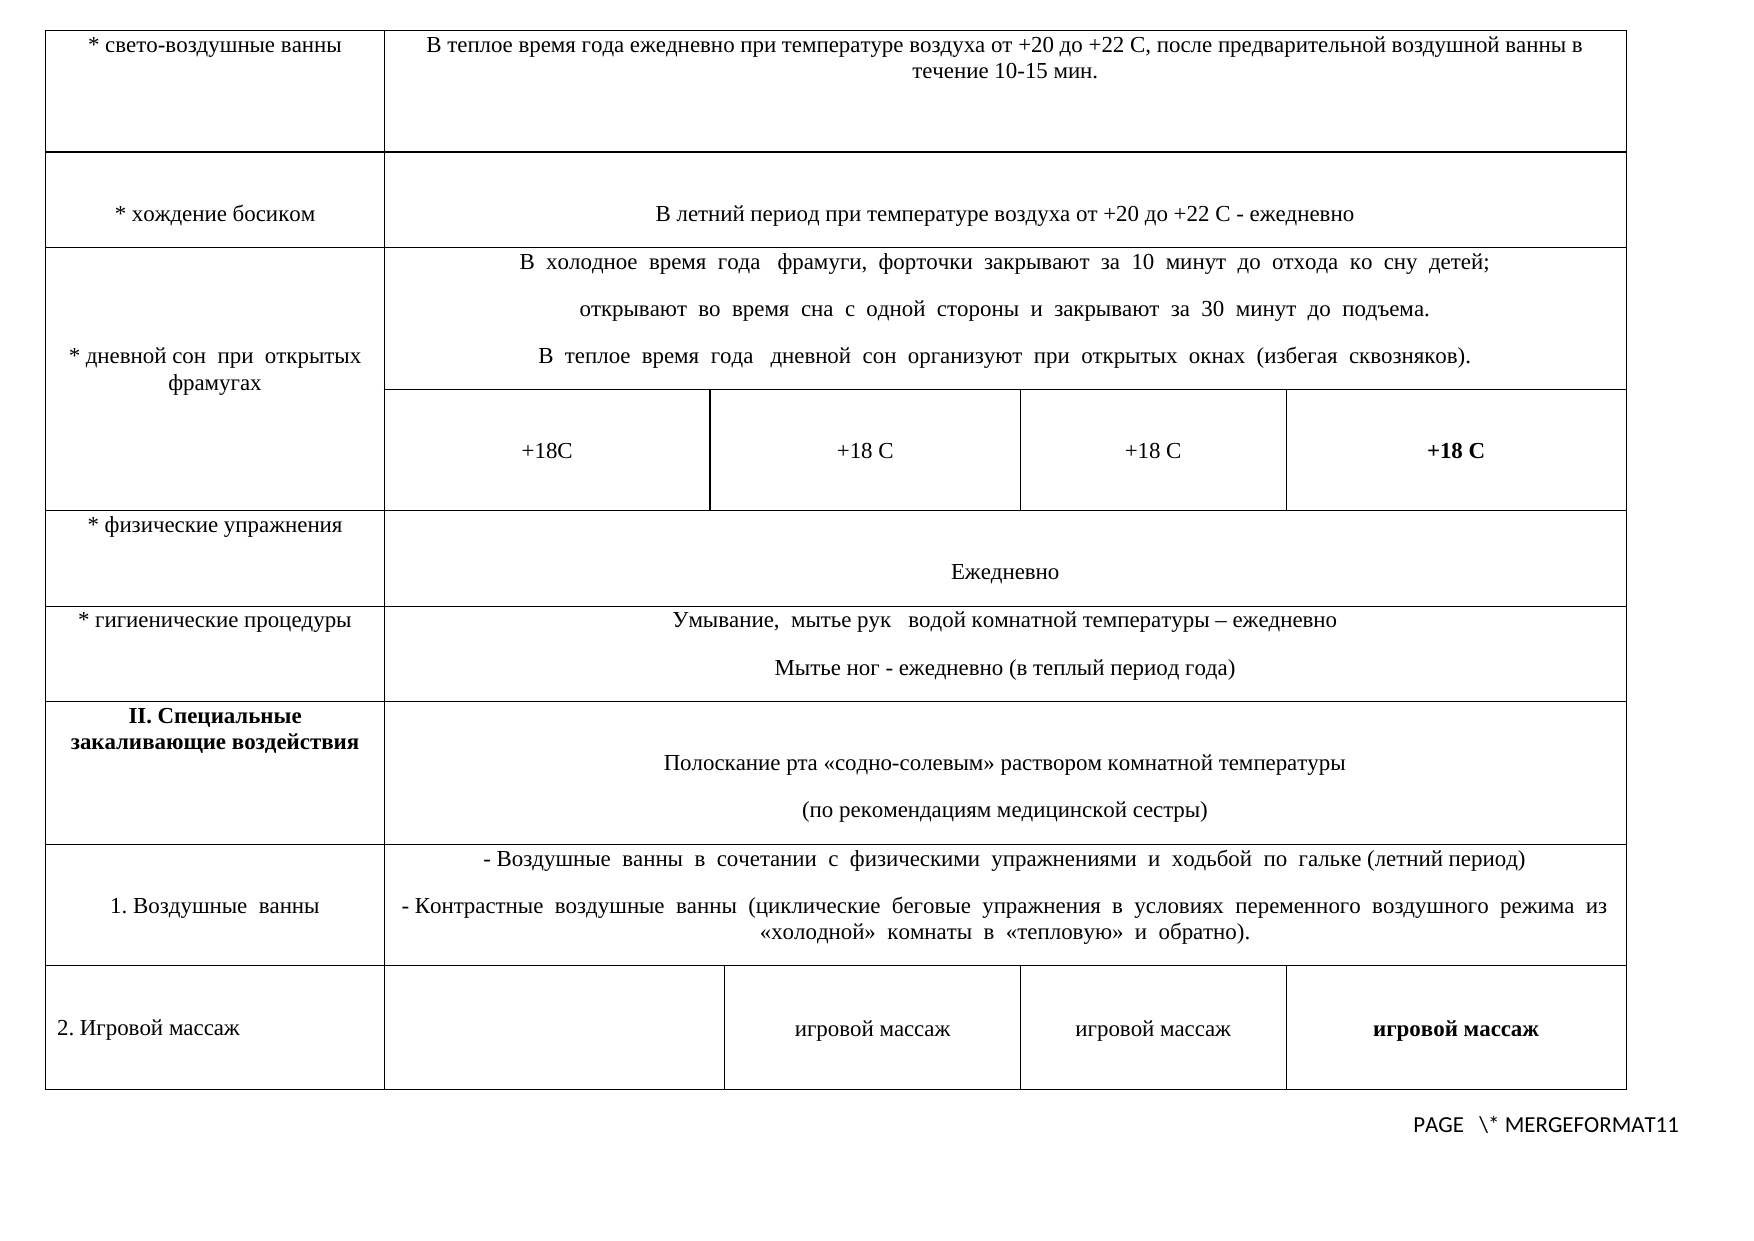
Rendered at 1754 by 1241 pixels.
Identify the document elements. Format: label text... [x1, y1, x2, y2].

table_cell 2. Игровой массаж [46, 966, 384, 1089]
table_cell +18 С [1287, 390, 1626, 510]
table_cell Полоскание рта «содно-солевым» раствором комнатной температуры (по рекомендациям медицинской сестры) [385, 702, 1626, 843]
table_cell игровой массаж [725, 1014, 1020, 1089]
table_cell * гигиенические процедуры [46, 607, 384, 701]
table_cell В холодное время года фрамуги, форточки закрывают за 10 минут до отхода ко сну детей; открывают во время сна с одной стороны и закрывают за 30 минут до подъема. В теплое время года дневной сон организуют при открытых окнах (избегая сквозняков). [385, 248, 1626, 389]
table_cell [385, 966, 724, 1013]
table_cell игровой массаж [1021, 1014, 1286, 1089]
table_cell В летний период при температуре воздуха от +20 до +22 С - ежедневно [385, 153, 1626, 247]
table_cell +18 С [711, 390, 1020, 510]
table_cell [46, 31, 384, 151]
table_cell * дневной сон при открытых фрамугах [46, 248, 384, 510]
table_cell - Воздушные ванны в сочетании с физическими упражнениями и ходьбой по гальке (летний период) - Контрастные воздушные ванны (циклические беговые упражнения в условиях переменного воздушного режима из «холодной» комнаты в «тепловую» и обратно). [385, 845, 1626, 965]
table_cell +18С [385, 390, 709, 510]
table_cell Умывание, мытье рук водой комнатной температуры – ежедневно Мытье ног - ежедневно (в теплый период года) [385, 607, 1626, 701]
table_cell II. Специальные закаливающие воздействия [46, 702, 384, 843]
table_cell [725, 966, 1020, 1013]
table_cell 1. Воздушные ванны [46, 845, 384, 965]
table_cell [385, 31, 1626, 151]
table_cell * хождение босиком [46, 153, 384, 247]
table_cell [1021, 966, 1286, 1013]
table_cell +18 С [1021, 390, 1286, 510]
table_cell Ежедневно [385, 511, 1626, 606]
table_cell [1287, 966, 1626, 1013]
table_cell * физические упражнения [46, 511, 384, 606]
table_cell игровой массаж [1287, 1014, 1626, 1089]
table_cell [385, 1014, 724, 1089]
